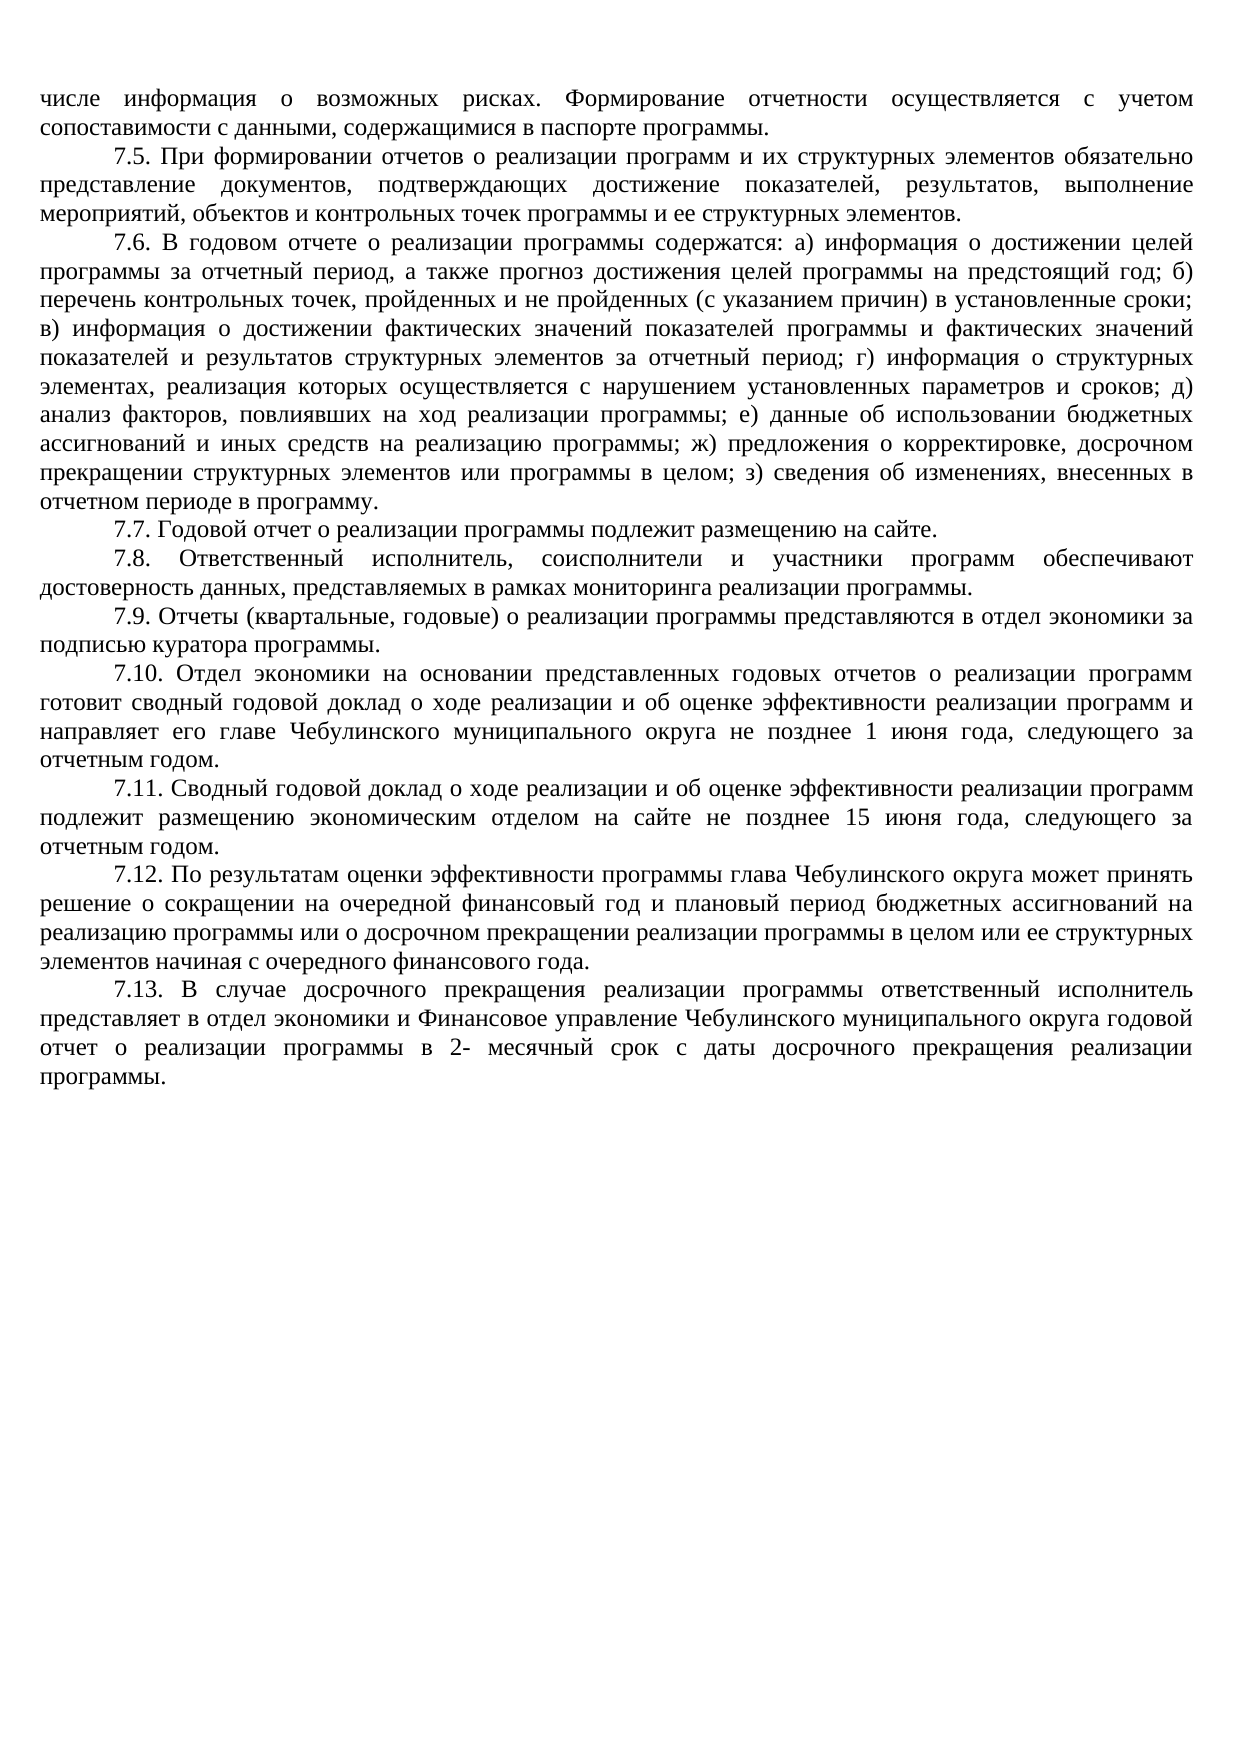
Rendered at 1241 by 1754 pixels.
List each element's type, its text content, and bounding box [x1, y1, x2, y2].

text 7.6. В годовом отчете о реализации программы содержатся: а) информация о достижении целей программы за отчетный период, а также прогноз достижения целей программы на предстоящий год; б) перечень контрольных точек, пройденных и не пройденных (с указанием причин) в установленные сроки; в) информация о достижении фактических значений показателей программы и фактических значений показателей и результатов структурных элементов за отчетный период; г) информация о структурных элементах, реализация которых осуществляется с нарушением установленных параметров и сроков; д) анализ факторов, повлиявших на ход реализации программы; е) данные об использовании бюджетных ассигнований и иных средств на реализацию программы; ж) предложения о корректировке, досрочном прекращении структурных элементов или программы в целом; з) сведения об изменениях, внесенных в отчетном периоде в программу. [39, 227, 1194, 514]
text 7.12. По результатам оценки эффективности программы глава Чебулинского округа может принять решение о сокращении на очередной финансовый год и плановый период бюджетных ассигнований на реализацию программы или о досрочном прекращении реализации программы в целом или ее структурных элементов начиная с очередного финансового года. [39, 859, 1194, 974]
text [39, 83, 1194, 141]
text 7.13. В случае досрочного прекращения реализации программы ответственный исполнитель представляет в отдел экономики и Финансовое управление Чебулинского муниципального округа годовой отчет о реализации программы в 2- месячный срок с даты досрочного прекращения реализации программы. [39, 974, 1194, 1089]
text 7.8. Ответственный исполнитель, соисполнители и участники программ обеспечивают достоверность данных, представляемых в рамках мониторинга реализации программы. [39, 543, 1194, 601]
text 7.9. Отчеты (квартальные, годовые) о реализации программы представляются в отдел экономики за подписью куратора программы. [39, 601, 1194, 658]
text 7.10. Отдел экономики на основании представленных годовых отчетов о реализации программ готовит сводный годовой доклад о ходе реализации и об оценке эффективности реализации программ и направляет его главе Чебулинского муниципального округа не позднее 1 июня года, следующего за отчетным годом. [39, 658, 1194, 773]
text 7.5. При формировании отчетов о реализации программ и их структурных элементов обязательно представление документов, подтверждающих достижение показателей, результатов, выполнение мероприятий, объектов и контрольных точек программы и ее структурных элементов. [39, 141, 1194, 227]
text 7.7. Годовой отчет о реализации программы подлежит размещению на сайте. [39, 514, 1194, 543]
text 7.11. Сводный годовой доклад о ходе реализации и об оценке эффективности реализации программ подлежит размещению экономическим отделом на сайте не позднее 15 июня года, следующего за отчетным годом. [39, 773, 1194, 859]
